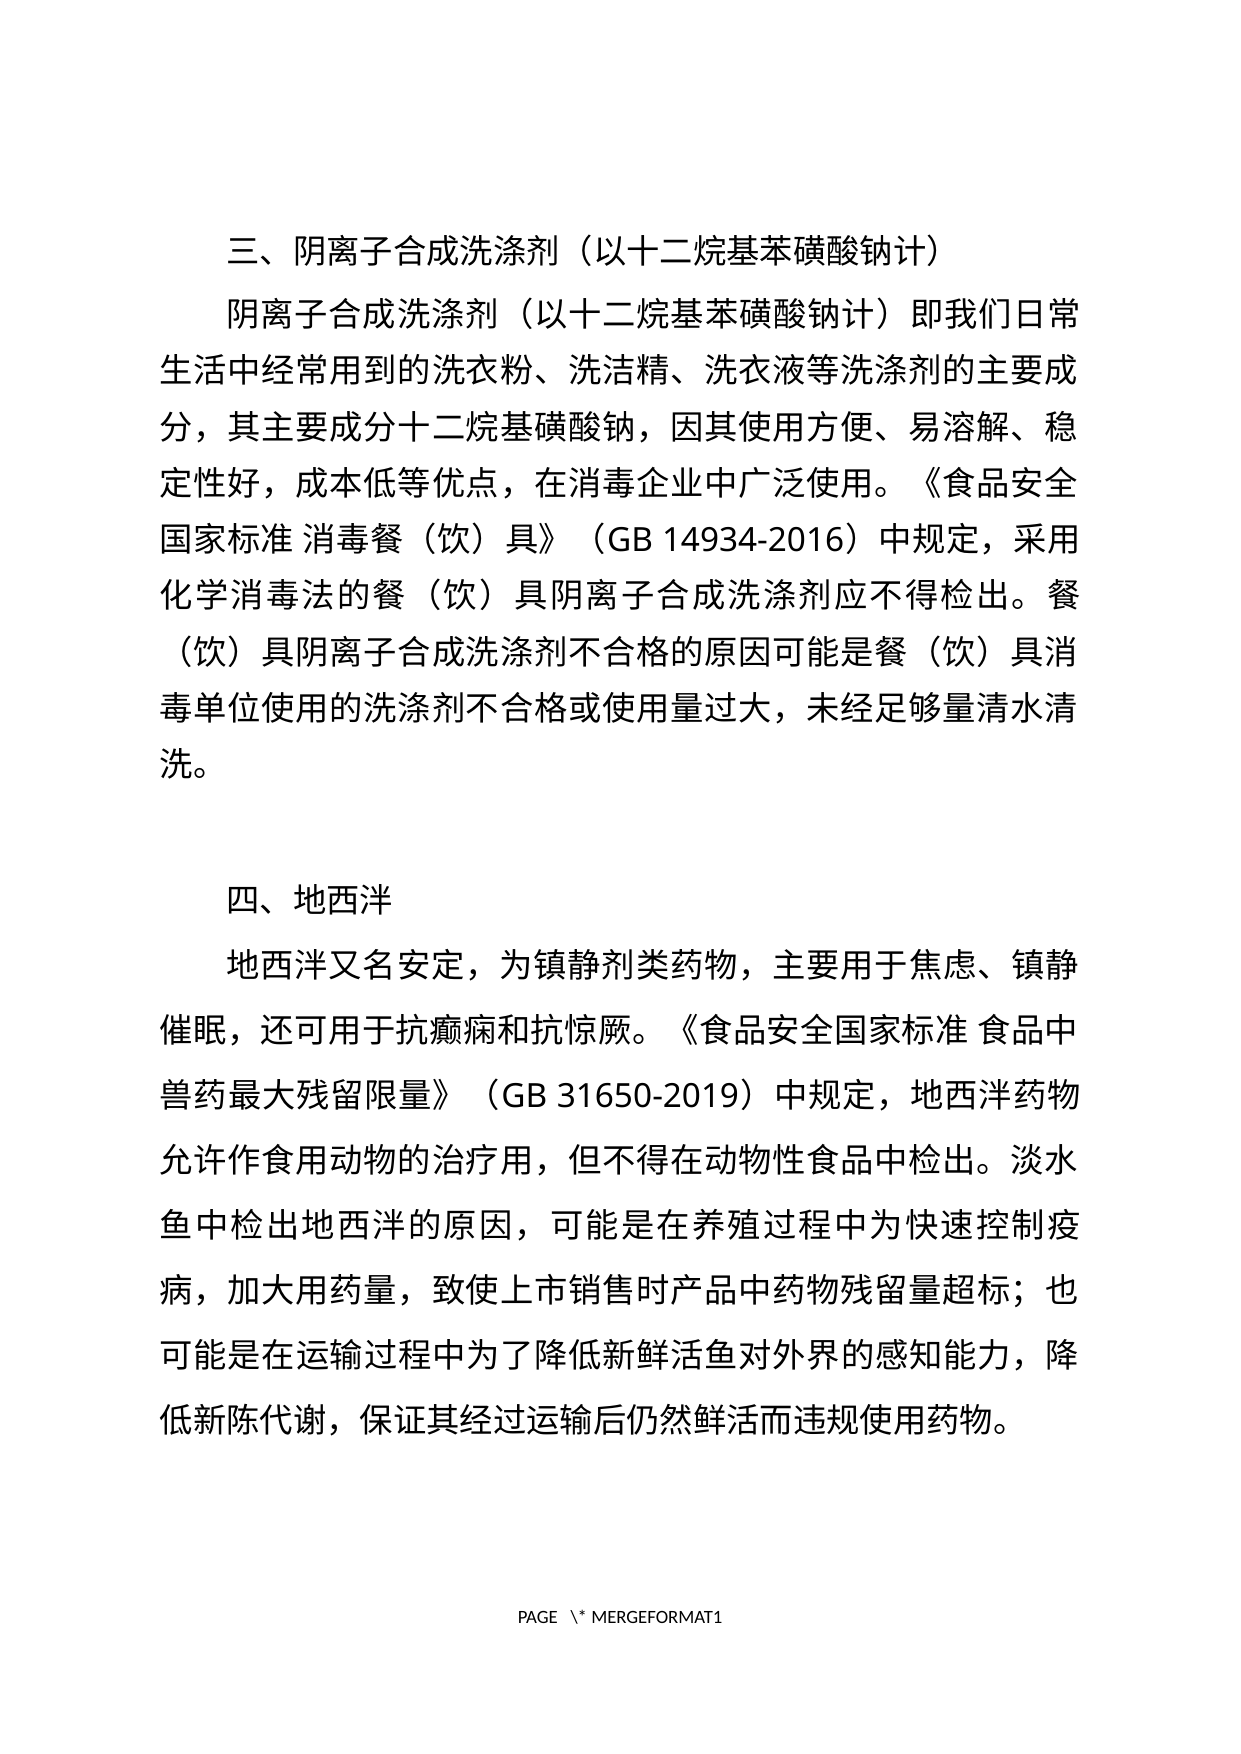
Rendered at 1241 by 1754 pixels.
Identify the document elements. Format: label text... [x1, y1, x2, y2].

list 地西泮 [159, 865, 1081, 930]
list 阴离子合成洗涤剂（以十二烷基苯磺酸钠计）即我们日常生活中经常用到的洗衣粉、洗洁精、洗衣液等洗涤剂的主要成分，其主要成分十二烷基磺酸钠，因其使用方便、易溶解、稳定性好，成本低等优点，在消毒企业中广泛使用。《食品安全国家标准 消毒餐（饮）具》（GB 14934-2016）中规定，采用化学消毒法的餐（饮）具阴离子合成洗涤剂应不得检出。餐（饮）具阴离子合成洗涤剂不合格的原因可能是餐（饮）具消毒单位使用的洗涤剂不合格或使用量过大，未经足够量清水清洗。 [159, 282, 1081, 788]
text 地西泮又名安定，为镇静剂类药物，主要用于焦虑、镇静催眠，还可用于抗癫痫和抗惊厥。《食品安全国家标准 食品中兽药最大残留限量》（GB 31650-2019）中规定，地西泮药物允许作食用动物的治疗用，但不得在动物性食品中检出。淡水鱼中检出地西泮的原因，可能是在养殖过程中为快速控制疫病，加大用药量，致使上市销售时产品中药物残留量超标；也可能是在运输过程中为了降低新鲜活鱼对外界的感知能力，降低新陈代谢，保证其经过运输后仍然鲜活而违规使用药物。 [159, 930, 1081, 1450]
list 阴离子合成洗涤剂（以十二烷基苯磺酸钠计） [159, 217, 1081, 282]
